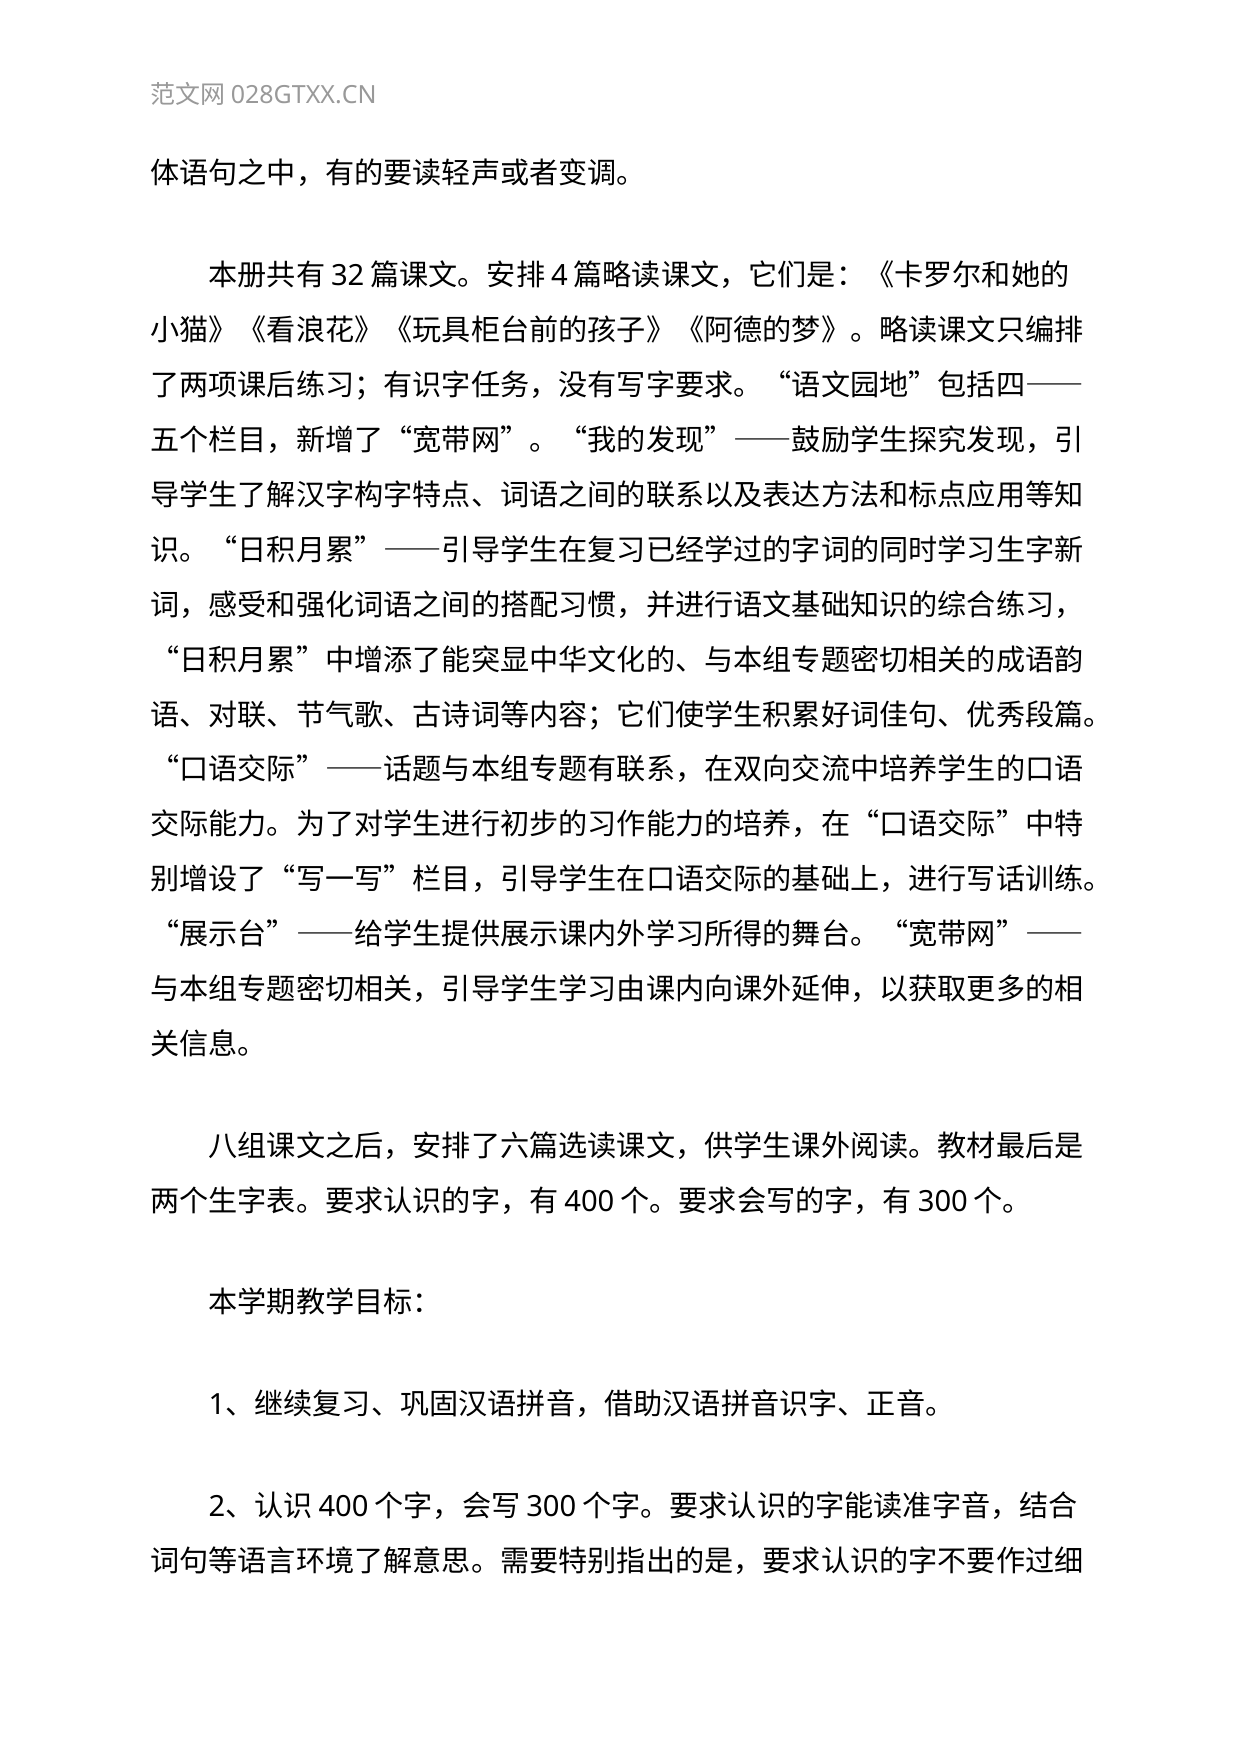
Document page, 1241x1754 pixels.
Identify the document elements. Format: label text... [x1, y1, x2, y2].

text 八组课文之后，安排了六篇选读课文，供学生课外阅读。教材最后是两个生字表。要求认识的字，有400个。要求会写的字，有300个。 [150, 1122, 1090, 1219]
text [150, 150, 1090, 192]
text 本册共有32篇课文。安排4篇略读课文，它们是：《卡罗尔和她的小猫》《看浪花》《玩具柜台前的孩子》《阿德的梦》。略读课文只编排了两项课后练习；有识字任务，没有写字要求。“语文园地”包括四——五个栏目，新增了“宽带网”。“我的发现”——鼓励学生探究发现，引导学生了解汉字构字特点、词语之间的联系以及表达方法和标点应用等知识。“日积月累”——引导学生在复习已经学过的字词的同时学习生字新词，感受和强化词语之间的搭配习惯，并进行语文基础知识的综合练习，“日积月累”中增添了能突显中华文化的、与本组专题密切相关的成语韵语、对联、节气歌、古诗词等内容；它们使学生积累好词佳句、优秀段篇。“口语交际”——话题与本组专题有联系，在双向交流中培养学生的口语交际能力。为了对学生进行初步的习作能力的培养，在“口语交际”中特别增设了“写一写”栏目，引导学生在口语交际的基础上，进行写话训练。“展示台”——给学生提供展示课内外学习所得的舞台。“宽带网”——与本组专题密切相关，引导学生学习由课内向课外延伸，以获取更多的相关信息。 [150, 252, 1090, 1063]
text 1、继续复习、巩固汉语拼音，借助汉语拼音识字、正音。 [150, 1381, 1090, 1423]
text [150, 1483, 1090, 1580]
text 本学期教学目标： [150, 1279, 1090, 1321]
